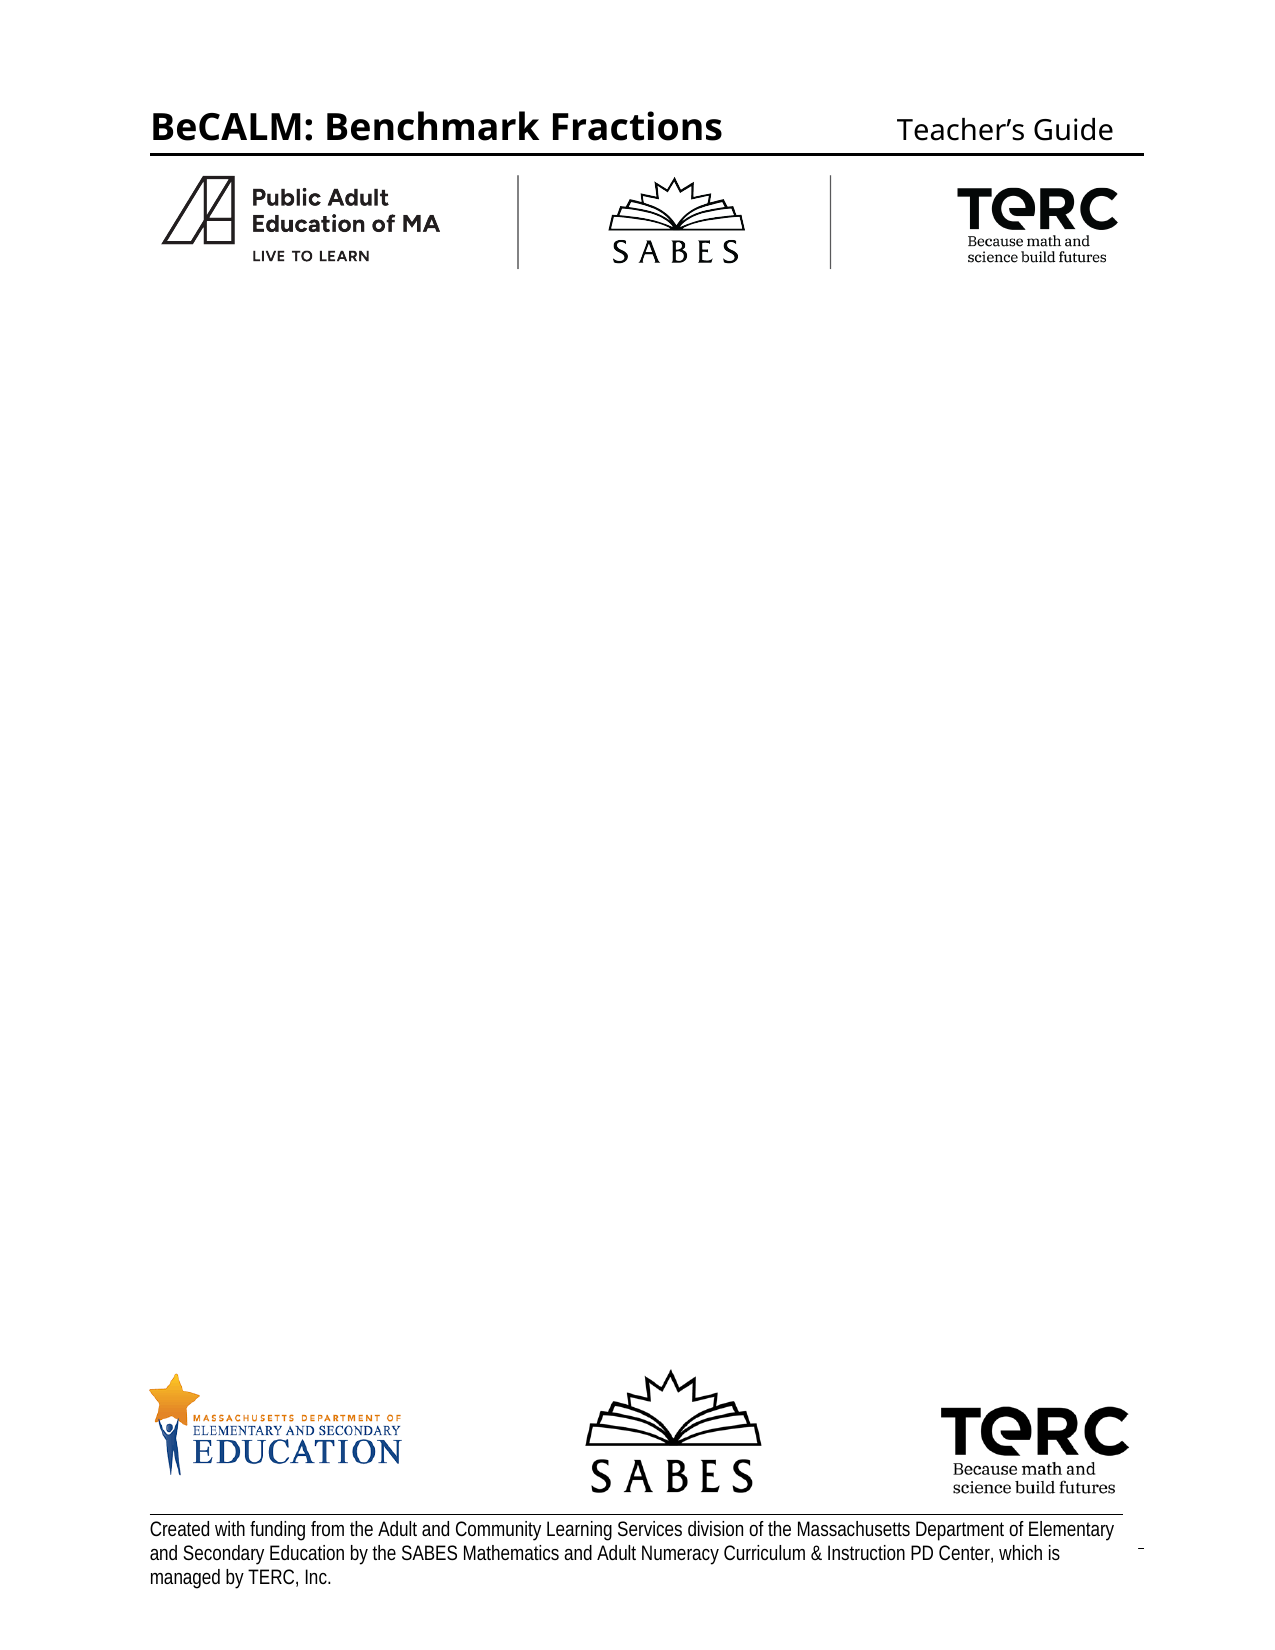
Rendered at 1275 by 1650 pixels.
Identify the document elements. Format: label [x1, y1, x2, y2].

picture [939, 1406, 1138, 1497]
picture [576, 1362, 770, 1499]
picture [150, 168, 1125, 276]
picture [146, 1365, 405, 1496]
